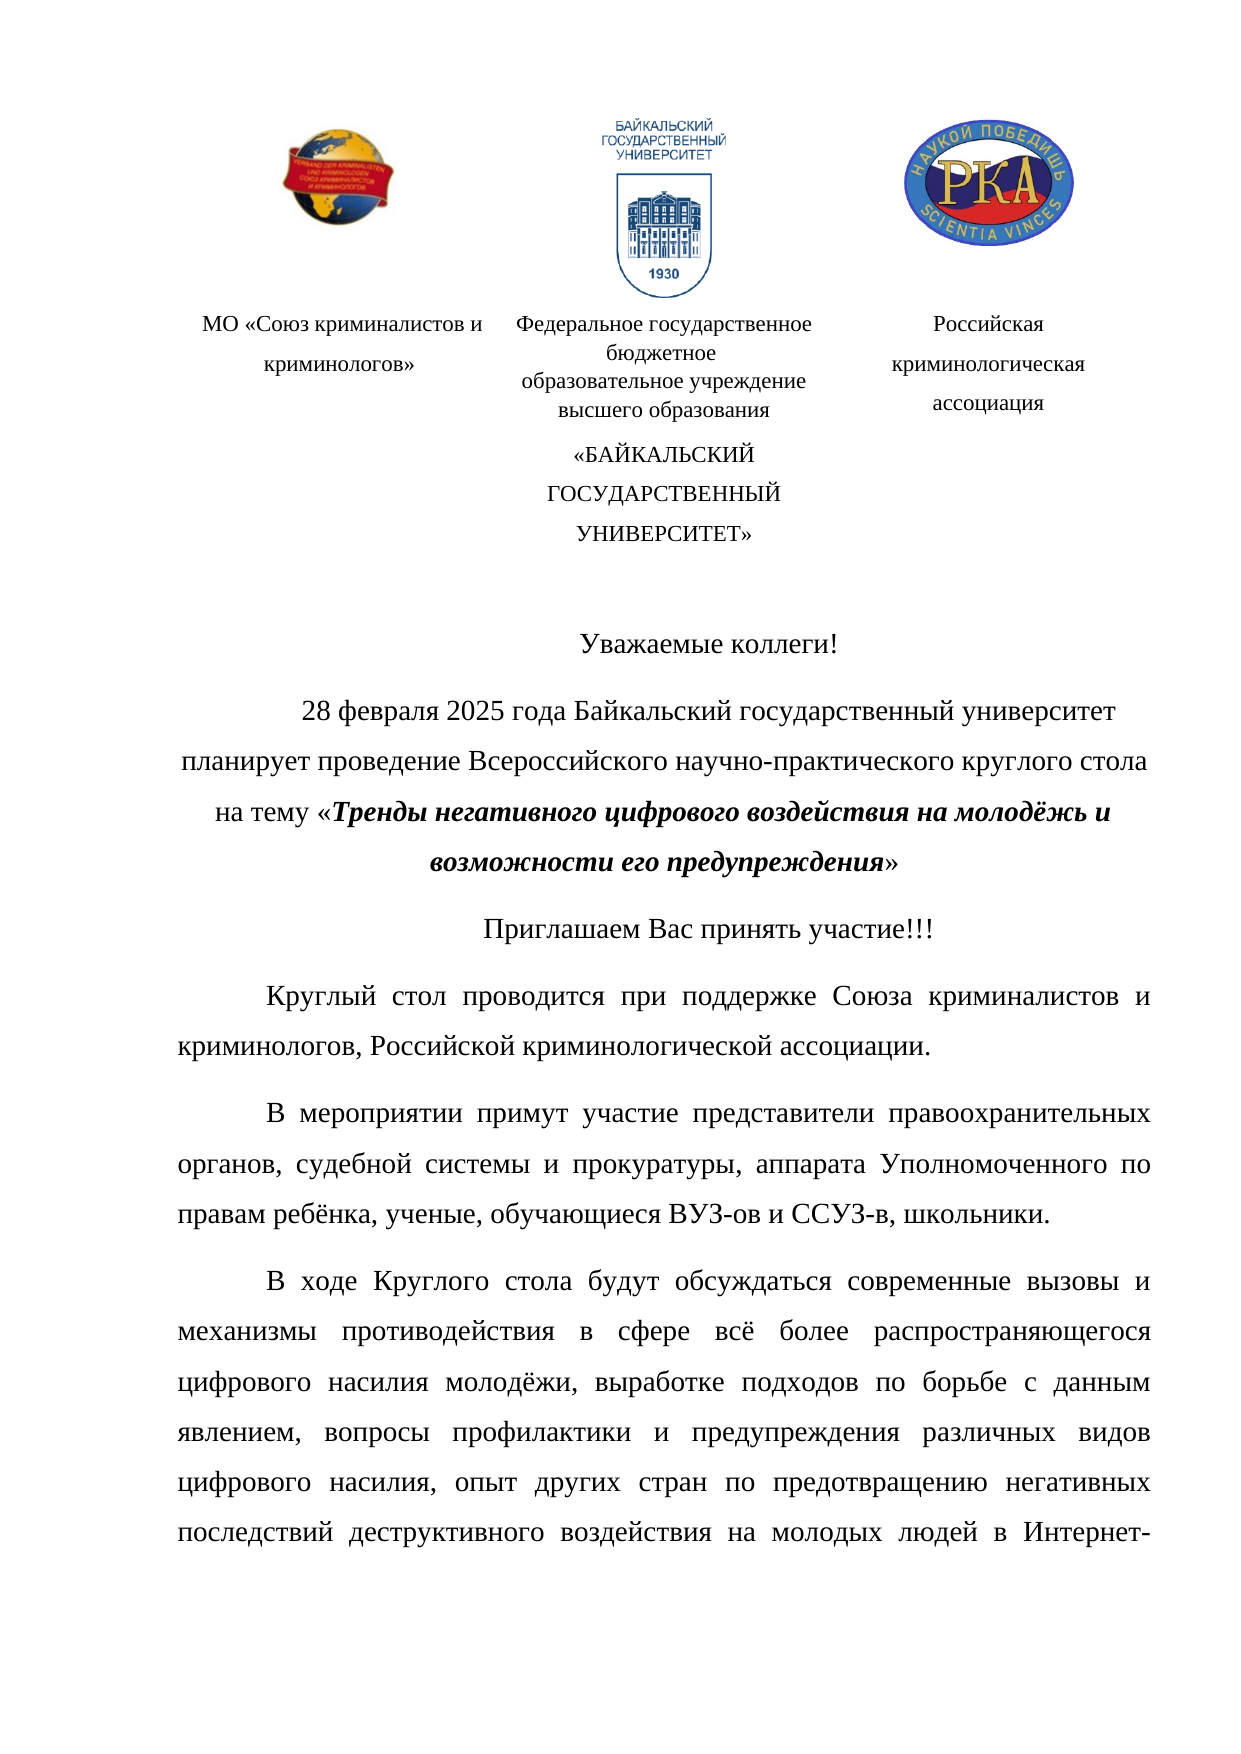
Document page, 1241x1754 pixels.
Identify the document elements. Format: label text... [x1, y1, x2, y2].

text Уважаемые коллеги! [177, 626, 1152, 660]
picture [278, 118, 401, 234]
text Приглашаем Вас принять участие!!! [177, 911, 1152, 945]
table_cell Российская криминологическая ассоциация [826, 310, 1151, 559]
text Круглый стол проводится при поддержке Союза криминалистов и криминологов, Российской криминологической ассоциации. [177, 978, 1152, 1062]
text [177, 1263, 1152, 1548]
table_header [177, 118, 502, 310]
table_cell МО «Союз криминалистов и криминологов» [177, 310, 502, 559]
table_header [502, 118, 826, 310]
text В мероприятии примут участие представители правоохранительных органов, судебной системы и прокуратуры, аппарата Уполномоченного по правам ребёнка, ученые, обучающиеся ВУЗ-ов и ССУЗ-в, школьники. [177, 1095, 1152, 1229]
text 28 февраля 2025 года Байкальский государственный университет планирует проведение Всероссийского научно-практического круглого стола на тему «Тренды негативного цифрового воздействия на молодёжь и возможности его предупреждения» [177, 693, 1152, 878]
table_cell Федеральное государственное бюджетное образовательное учреждение высшего образования «БАЙКАЛЬСКИЙ ГОСУДАРСТВЕННЫЙ УНИВЕРСИТЕТ» [502, 310, 826, 559]
picture [902, 118, 1075, 248]
picture [602, 118, 726, 298]
table_header [826, 118, 1151, 310]
